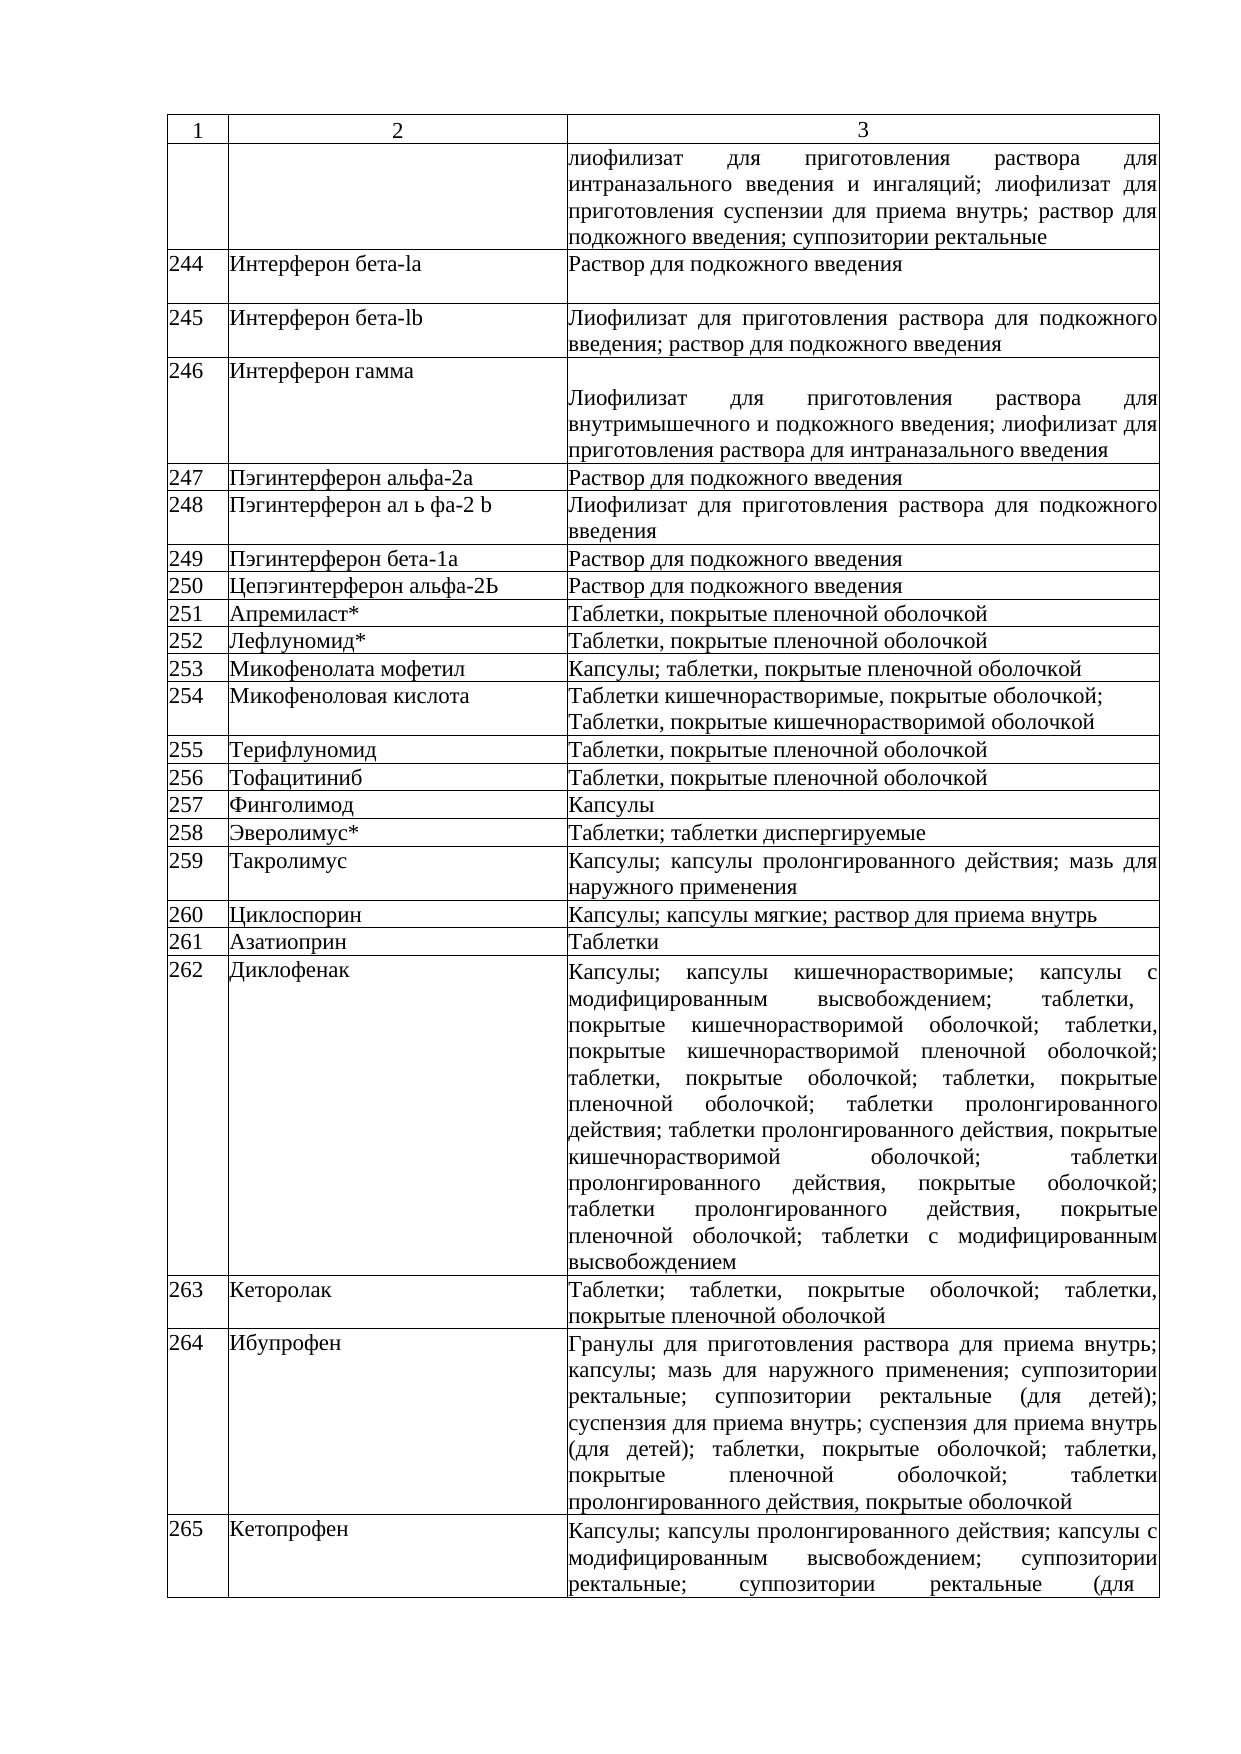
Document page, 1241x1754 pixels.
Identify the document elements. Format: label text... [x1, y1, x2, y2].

table_cell 254 [168, 682, 228, 734]
table_cell Эверолимус* [229, 819, 567, 846]
table_cell Диклофенак [229, 956, 567, 1274]
table_cell Циклоспорин [229, 901, 567, 927]
table_cell Тофацитиниб [229, 764, 567, 790]
table_cell Лиофилизат для приготовления раствора для подкожного введения; раствор для подкожного введения [568, 304, 1159, 357]
table_cell 248 [168, 491, 228, 543]
table_cell Таблетки кишечнорастворимые, покрытые оболочкой; Таблетки, покрытые кишечнорастворимой оболочкой [568, 682, 1159, 734]
table_cell 258 [168, 819, 228, 846]
table_cell Таблетки; таблетки, покрытые оболочкой; таблетки, покрытые пленочной оболочкой [568, 1276, 1159, 1328]
table_header 1 [168, 115, 228, 143]
table_cell лиофилизат для приготовления раствора для интраназального введения и ингаляций; лиофилизат для приготовления суспензии для приема внутрь; раствор для подкожного введения; суппозитории ректальные [568, 144, 1159, 249]
table_cell Терифлуномид [229, 736, 567, 763]
table_cell 264 [168, 1329, 228, 1514]
table_cell Ибупрофен [229, 1329, 567, 1514]
table_cell 259 [168, 847, 228, 899]
table_cell Гранулы для приготовления раствора для приема внутрь; капсулы; мазь для наружного применения; суппозитории ректальные; суппозитории ректальные (для детей); суспензия для приема внутрь; суспензия для приема внутрь (для детей); таблетки, покрытые оболочкой; таблетки, покрытые пленочной оболочкой; таблетки пролонгированного действия, покрытые оболочкой [568, 1329, 1159, 1514]
table_cell Кеторолак [229, 1276, 567, 1328]
table_cell Пэгинтерферон ал ь фа-2 b [229, 491, 567, 543]
table_cell Микофеноловая кислота [229, 682, 567, 734]
table_cell Азатиоприн [229, 928, 567, 954]
table_cell Такролимус [229, 847, 567, 899]
table_cell Раствор для подкожного введения [568, 250, 1159, 303]
table_cell Таблетки [568, 928, 1159, 954]
table_cell Апремиласт* [229, 600, 567, 626]
table_cell Таблетки, покрытые пленочной оболочкой [568, 764, 1159, 790]
table_cell Микофенолата мофетил [229, 654, 567, 681]
table_cell Капсулы; капсулы кишечнорастворимые; капсулы с модифицированным высвобождением; таблетки, покрытые кишечнорастворимой оболочкой; таблетки, покрытые кишечнорастворимой пленочной оболочкой; таблетки, покрытые оболочкой; таблетки, покрытые пленочной оболочкой; таблетки пролонгированного действия; таблетки пролонгированного действия, покрытые кишечнорастворимой оболочкой; таблетки пролонгированного действия, покрытые оболочкой; таблетки пролонгированного действия, покрытые пленочной оболочкой; таблетки с модифицированным высвобождением [568, 956, 1159, 1274]
table_cell 256 [168, 764, 228, 790]
table_cell Интерферон гамма [229, 358, 567, 463]
table_cell 263 [168, 1276, 228, 1328]
table_cell Капсулы [568, 791, 1159, 818]
table_cell 252 [168, 627, 228, 653]
table_cell Капсулы; таблетки, покрытые пленочной оболочкой [568, 654, 1159, 681]
table_cell 250 [168, 572, 228, 598]
table_cell 244 [168, 250, 228, 303]
table_cell Таблетки, покрытые пленочной оболочкой [568, 600, 1159, 626]
table_cell 245 [168, 304, 228, 357]
table_cell Раствор для подкожного введения [568, 545, 1159, 571]
table_cell 249 [168, 545, 228, 571]
table_cell 255 [168, 736, 228, 763]
table_cell Таблетки, покрытые пленочной оболочкой [568, 627, 1159, 653]
table_cell Финголимод [229, 791, 567, 818]
table_cell 262 [168, 956, 228, 1274]
table_cell 257 [168, 791, 228, 818]
table_cell Капсулы; капсулы пролонгированного действия; капсулы с модифицированным высвобождением; суппозитории ректальные; суппозитории ректальные (для [568, 1515, 1159, 1597]
table_cell Раствор для подкожного введения [568, 572, 1159, 598]
table_cell 246 [168, 358, 228, 463]
table_cell Интерферон бета-lb [229, 304, 567, 357]
table_cell 260 [168, 901, 228, 927]
table_cell 265 [168, 1515, 228, 1597]
table_cell Капсулы; капсулы мягкие; раствор для приема внутрь [568, 901, 1159, 927]
table_cell Таблетки; таблетки диспергируемые [568, 819, 1159, 846]
table_cell Лефлуномид* [229, 627, 567, 653]
table_cell [168, 144, 228, 249]
table_cell 247 [168, 464, 228, 489]
table_cell 253 [168, 654, 228, 681]
table_cell Капсулы; капсулы пролонгированного действия; мазь для наружного применения [568, 847, 1159, 899]
table_cell 261 [168, 928, 228, 954]
table_cell 251 [168, 600, 228, 626]
table_cell Пэгинтерферон альфа-2а [229, 464, 567, 489]
table_cell Лиофилизат для приготовления раствора для внутримышечного и подкожного введения; лиофилизат для приготовления раствора для интраназального введения [568, 358, 1159, 463]
table_cell [229, 144, 567, 249]
table_cell Раствор для подкожного введения [568, 464, 1159, 489]
table_cell Кетопрофен [229, 1515, 567, 1597]
table_cell Пэгинтерферон бета-1а [229, 545, 567, 571]
table_header 2 [229, 115, 567, 143]
table_cell Цепэгинтерферон альфа-2Ь [229, 572, 567, 598]
table_header 3 [568, 115, 1159, 143]
table_cell Таблетки, покрытые пленочной оболочкой [568, 736, 1159, 763]
table_cell Интерферон бета-la [229, 250, 567, 303]
table_cell Лиофилизат для приготовления раствора для подкожного введения [568, 491, 1159, 543]
